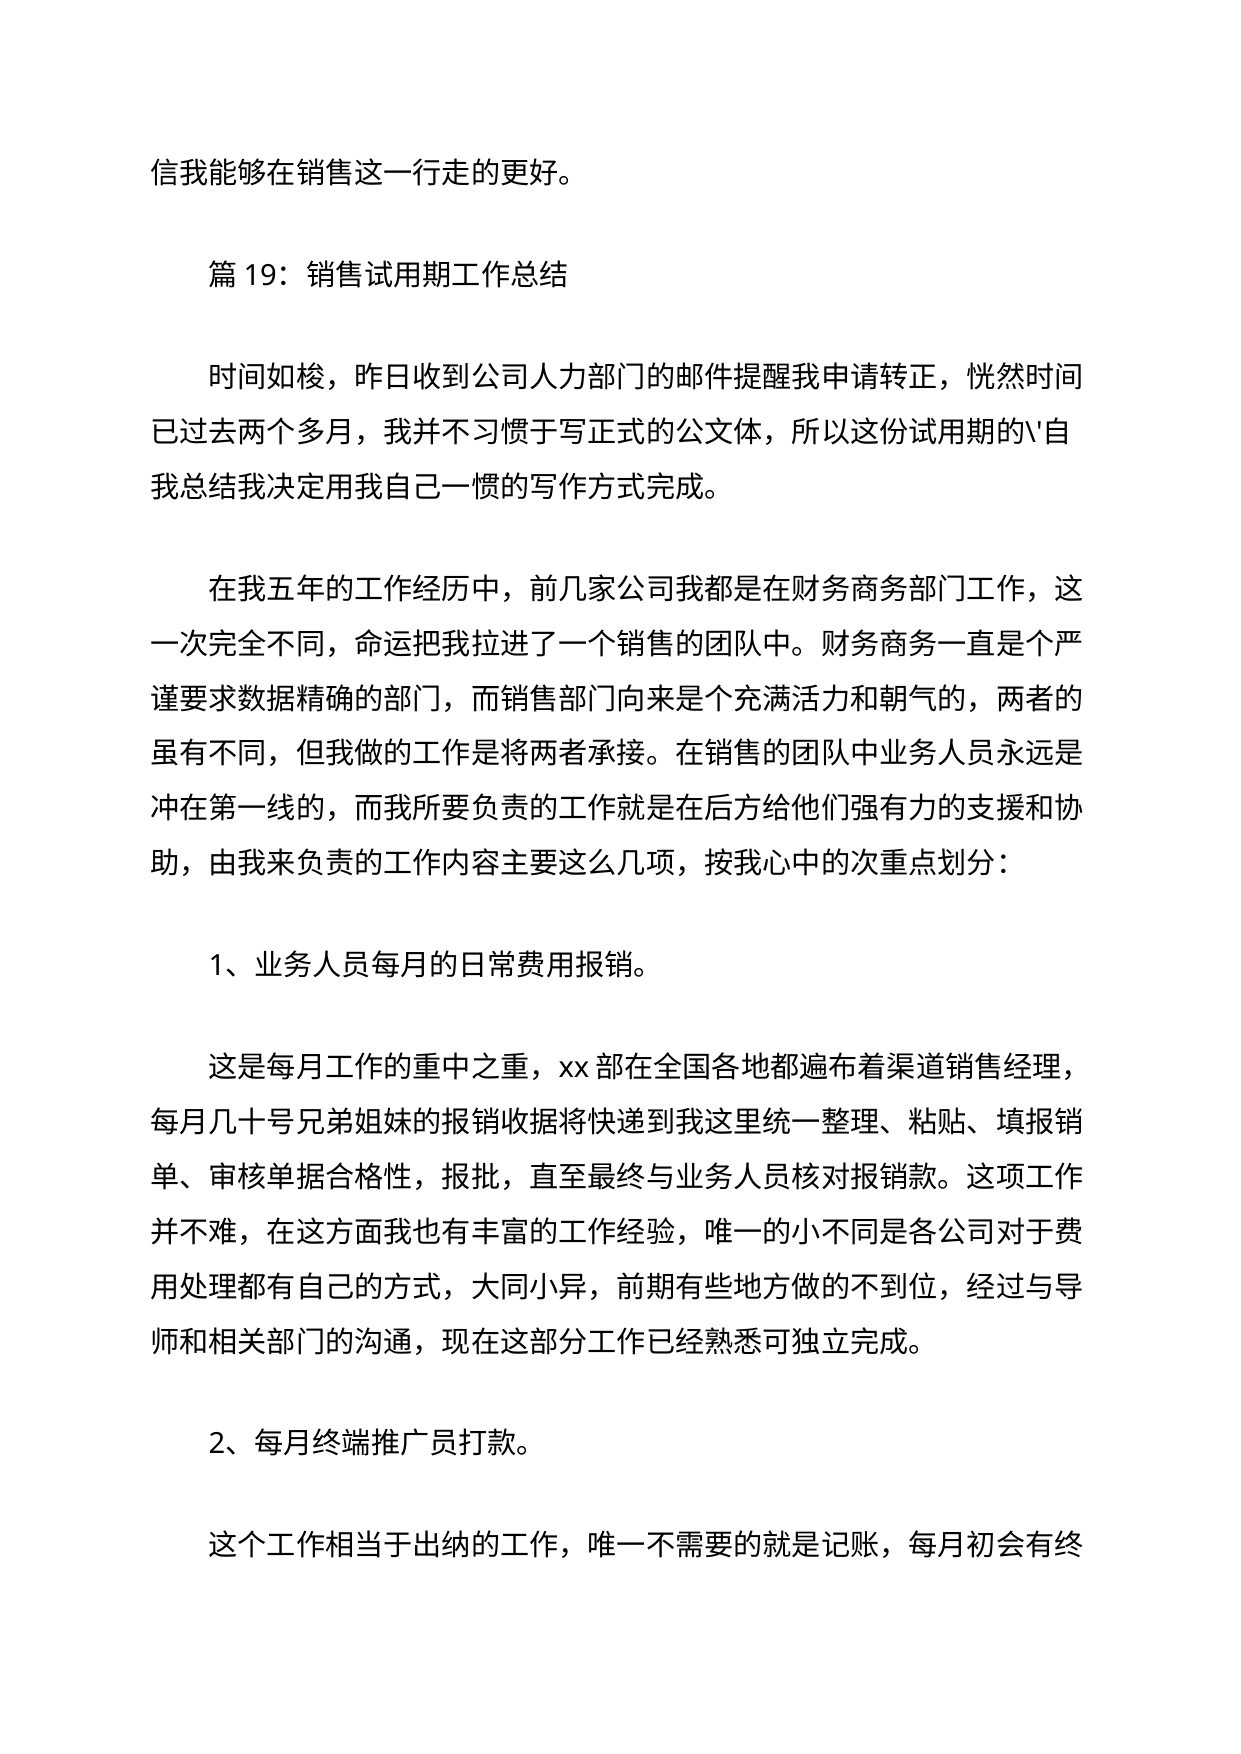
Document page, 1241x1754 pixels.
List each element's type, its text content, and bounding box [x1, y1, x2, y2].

text 1、业务人员每月的日常费用报销。 [150, 942, 1090, 984]
text 2、每月终端推广员打款。 [150, 1420, 1090, 1462]
text 这是每月工作的重中之重，xx部在全国各地都遍布着渠道销售经理，每月几十号兄弟姐妹的报销收据将快递到我这里统一整理、粘贴、填报销单、审核单据合格性，报批，直至最终与业务人员核对报销款。这项工作并不难，在这方面我也有丰富的工作经验，唯一的小不同是各公司对于费用处理都有自己的方式，大同小异，前期有些地方做的不到位，经过与导师和相关部门的沟通，现在这部分工作已经熟悉可独立完成。 [150, 1044, 1090, 1361]
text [150, 150, 1090, 192]
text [150, 1522, 1090, 1564]
text 篇19：销售试用期工作总结 [150, 252, 1090, 294]
text 在我五年的工作经历中，前几家公司我都是在财务商务部门工作，这一次完全不同，命运把我拉进了一个销售的团队中。财务商务一直是个严谨要求数据精确的部门，而销售部门向来是个充满活力和朝气的，两者的虽有不同，但我做的工作是将两者承接。在销售的团队中业务人员永远是冲在第一线的，而我所要负责的工作就是在后方给他们强有力的支援和协助，由我来负责的工作内容主要这么几项，按我心中的次重点划分： [150, 565, 1090, 882]
text 时间如梭，昨日收到公司人力部门的邮件提醒我申请转正，恍然时间已过去两个多月，我并不习惯于写正式的公文体，所以这份试用期的\'自我总结我决定用我自己一惯的写作方式完成。 [150, 354, 1090, 506]
